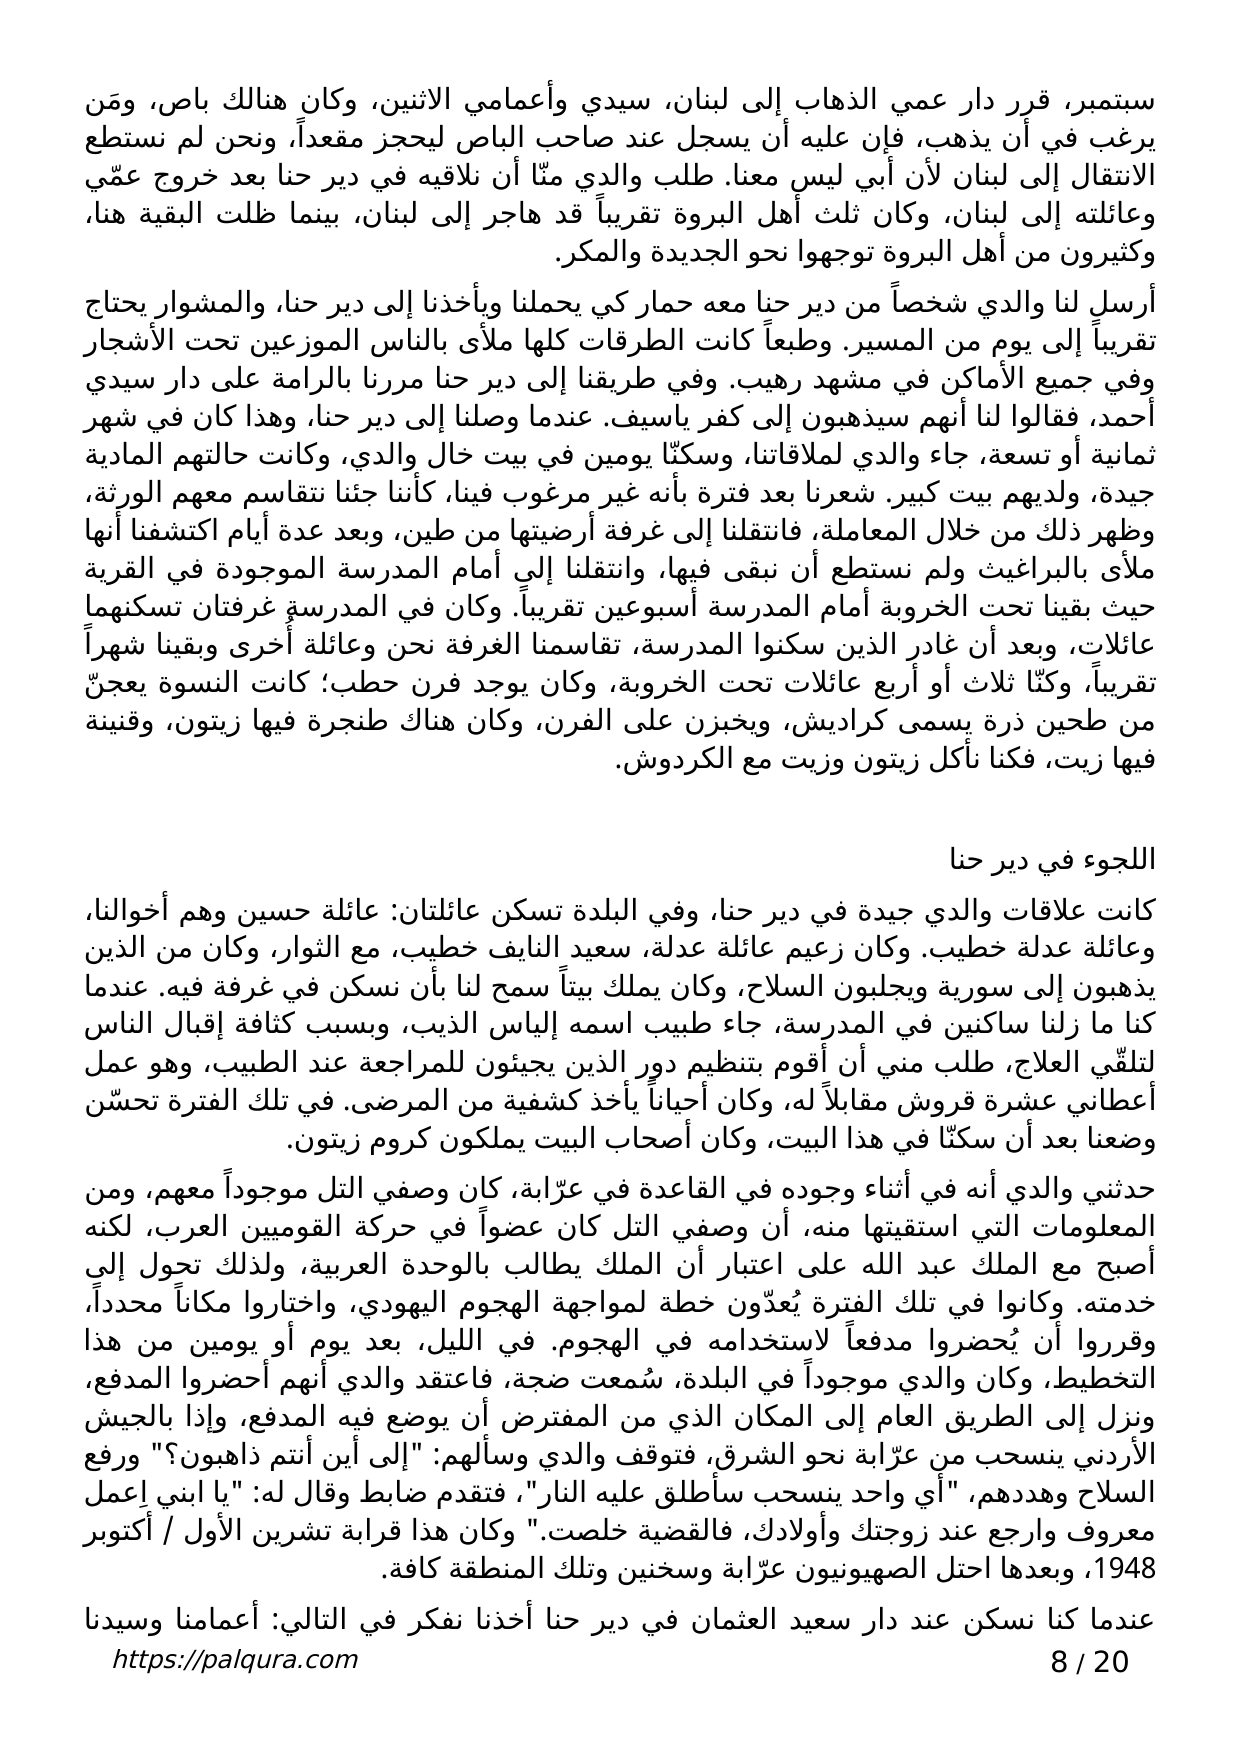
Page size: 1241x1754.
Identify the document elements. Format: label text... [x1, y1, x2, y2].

text اللجوء في دير حنا [83, 843, 1157, 881]
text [83, 1603, 1157, 1641]
text كانت علاقات والدي جيدة في دير حنا، وفي البلدة تسكن عائلتان: عائلة حسين وهم أخوالنا، وعائلة عدلة خطيب. وكان زعيم عائلة عدلة، سعيد النايف خطيب، مع الثوار، وكان من الذين يذهبون إلى سورية ويجلبون السلاح، وكان يملك بيتاً سمح لنا بأن نسكن في غرفة فيه. عندما كنا ما زلنا ساكنين في المدرسة، جاء طبيب اسمه إلياس الذيب، وبسبب كثافة إقبال الناس لتلقّي العلاج، طلب مني أن أقوم بتنظيم دور الذين يجيئون للمراجعة عند الطبيب، وهو عمل أعطاني عشرة قروش مقابلاً له، وكان أحياناً يأخذ كشفية من المرضى. في تلك الفترة تحسّن وضعنا بعد أن سكنّا في هذا البيت، وكان أصحاب البيت يملكون كروم زيتون. [83, 894, 1157, 1160]
text حدثني والدي أنه في أثناء وجوده في القاعدة في عرّابة، كان وصفي التل موجوداً معهم، ومن المعلومات التي استقيتها منه، أن وصفي التل كان عضواً في حركة القوميين العرب، لكنه أصبح مع الملك عبد الله على اعتبار أن الملك يطالب بالوحدة العربية، ولذلك تحول إلى خدمته. وكانوا في تلك الفترة يُعدّون خطة لمواجهة الهجوم اليهودي، واختاروا مكاناً محدداً، وقرروا أن يُحضروا مدفعاً لاستخدامه في الهجوم. في الليل، بعد يوم أو يومين من هذا التخطيط، وكان والدي موجوداً في البلدة، سُمعت ضجة، فاعتقد والدي أنهم أحضروا المدفع، ونزل إلى الطريق العام إلى المكان الذي من المفترض أن يوضع فيه المدفع، وإذا بالجيش الأردني ينسحب من عرّابة نحو الشرق، فتوقف والدي وسألهم: "إلى أين أنتم ذاهبون؟" ورفع السلاح وهددهم، "أي واحد ينسحب سأطلق عليه النار"، فتقدم ضابط وقال له: "يا ابني اِعمل معروف وارجع عند زوجتك وأولادك، فالقضية خلصت." وكان هذا قرابة تشرين الأول / أكتوبر 1948، وبعدها احتل الصهيونيون عرّابة وسخنين وتلك المنطقة كافة. [83, 1172, 1157, 1591]
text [83, 83, 1157, 273]
text أرسل لنا والدي شخصاً من دير حنا معه حمار كي يحملنا ويأخذنا إلى دير حنا، والمشوار يحتاج تقريباً إلى يوم من المسير. وطبعاً كانت الطرقات كلها ملأى بالناس الموزعين تحت الأشجار وفي جميع الأماكن في مشهد رهيب. وفي طريقنا إلى دير حنا مررنا بالرامة على دار سيدي أحمد، فقالوا لنا أنهم سيذهبون إلى كفر ياسيف. عندما وصلنا إلى دير حنا، وهذا كان في شهر ثمانية أو تسعة، جاء والدي لملاقاتنا، وسكنّا يومين في بيت خال والدي، وكانت حالتهم المادية جيدة، ولديهم بيت كبير. شعرنا بعد فترة بأنه غير مرغوب فينا، كأننا جئنا نتقاسم معهم الورثة، وظهر ذلك من خلال المعاملة، فانتقلنا إلى غرفة أرضيتها من طين، وبعد عدة أيام اكتشفنا أنها ملأى بالبراغيث ولم نستطع أن نبقى فيها، وانتقلنا إلى أمام المدرسة الموجودة في القرية حيث بقينا تحت الخروبة أمام المدرسة أسبوعين تقريباً. وكان في المدرسة غرفتان تسكنهما عائلات، وبعد أن غادر الذين سكنوا المدرسة، تقاسمنا الغرفة نحن وعائلة أُخرى وبقينا شهراً تقريباً، وكنّا ثلاث أو أربع عائلات تحت الخروبة، وكان يوجد فرن حطب؛ كانت النسوة يعجنّ من طحين ذرة يسمى كراديش، ويخبزن على الفرن، وكان هناك طنجرة فيها زيتون، وقنينة فيها زيت، فكنا نأكل زيتون وزيت مع الكردوش. [83, 286, 1157, 780]
